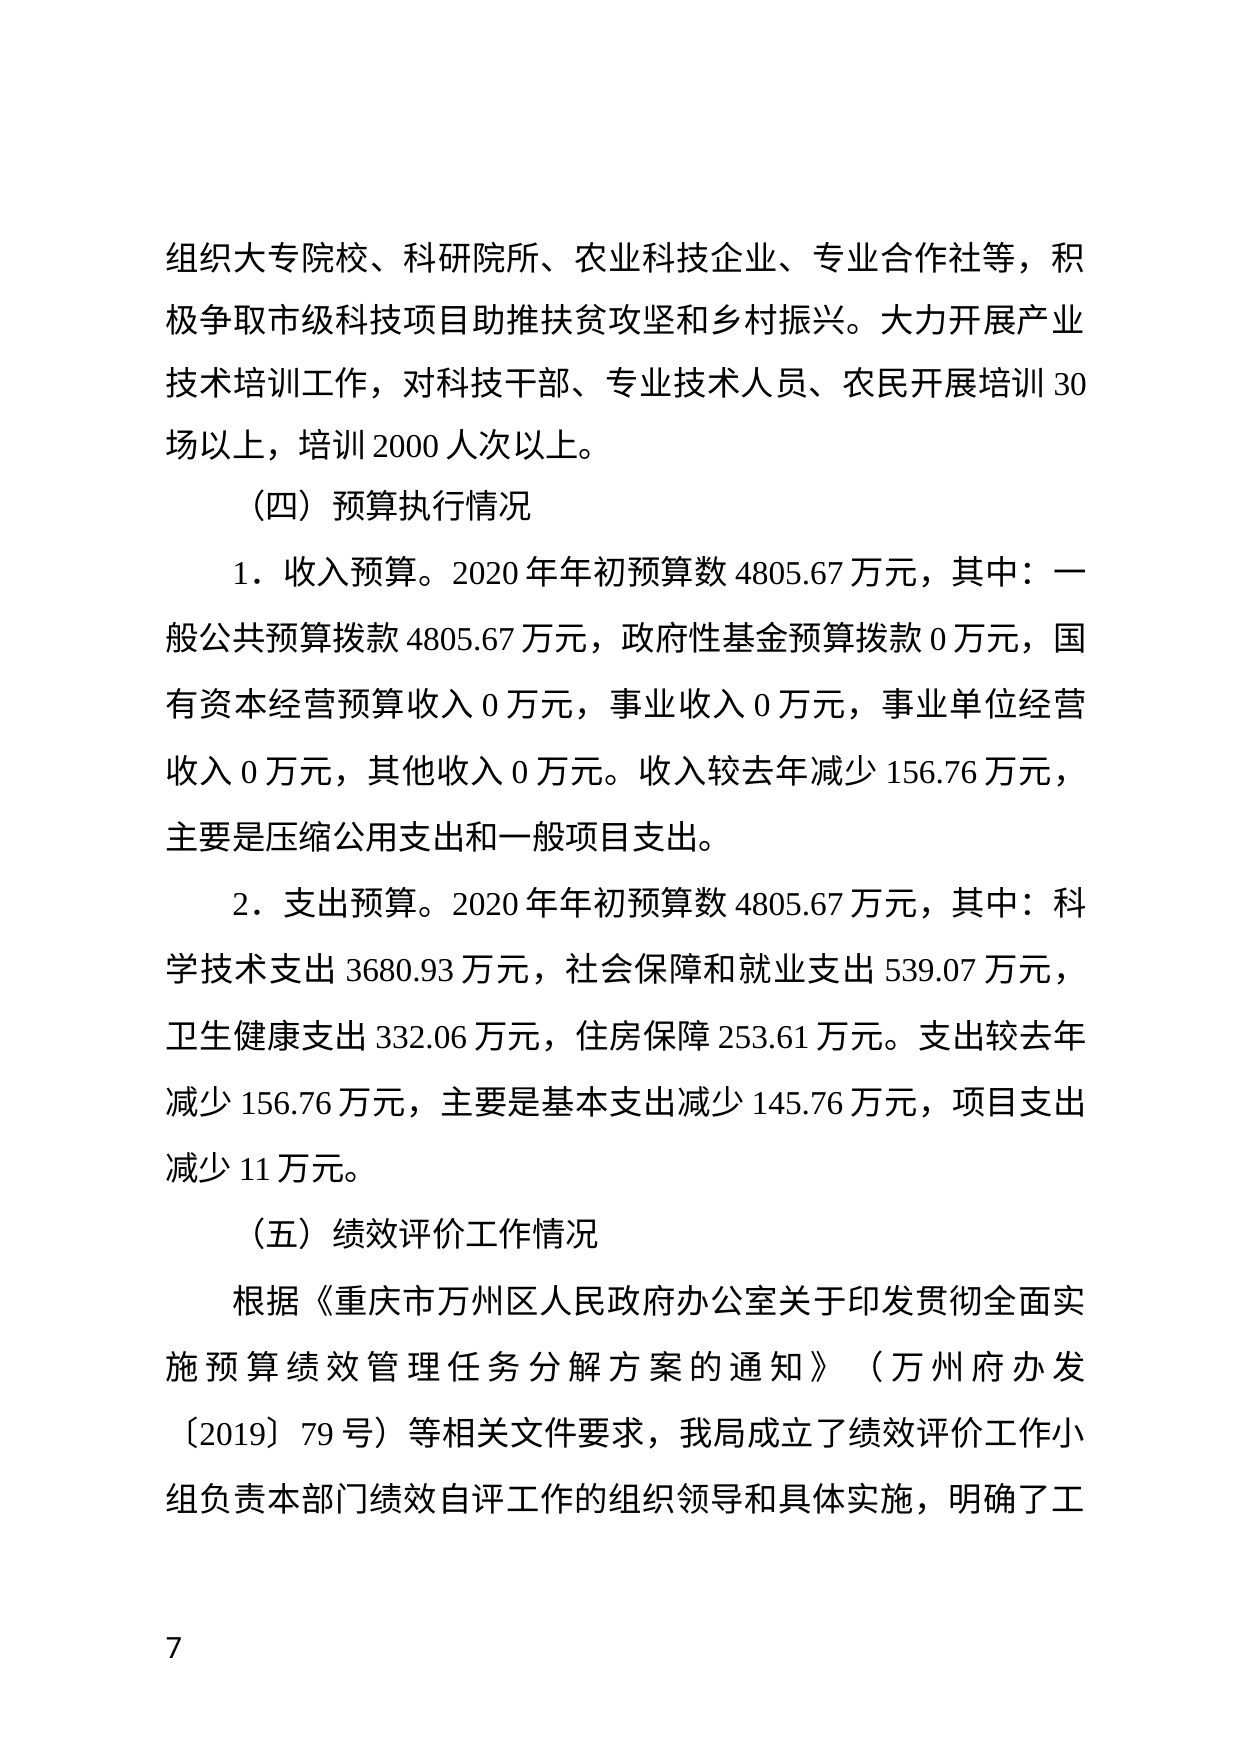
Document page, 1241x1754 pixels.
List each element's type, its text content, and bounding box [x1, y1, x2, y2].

text 1．收入预算。2020年年初预算数4805.67万元，其中：一般公共预算拨款4805.67万元，政府性基金预算拨款0万元，国有资本经营预算收入0万元，事业收入0万元，事业单位经营收入0万元，其他收入0万元。收入较去年减少156.76万元，主要是压缩公用支出和一般项目支出。 [165, 537, 1087, 868]
text 2．支出预算。2020年年初预算数4805.67万元，其中：科学技术支出3680.93万元，社会保障和就业支出539.07万元，卫生健康支出332.06万元，住房保障253.61万元。支出较去年减少156.76万元，主要是基本支出减少145.76万元，项目支出减少11万元。 [165, 868, 1087, 1199]
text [165, 220, 1087, 470]
text （四）预算执行情况 [165, 470, 1087, 537]
text （五）绩效评价工作情况 [165, 1199, 1087, 1265]
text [165, 1265, 1087, 1530]
